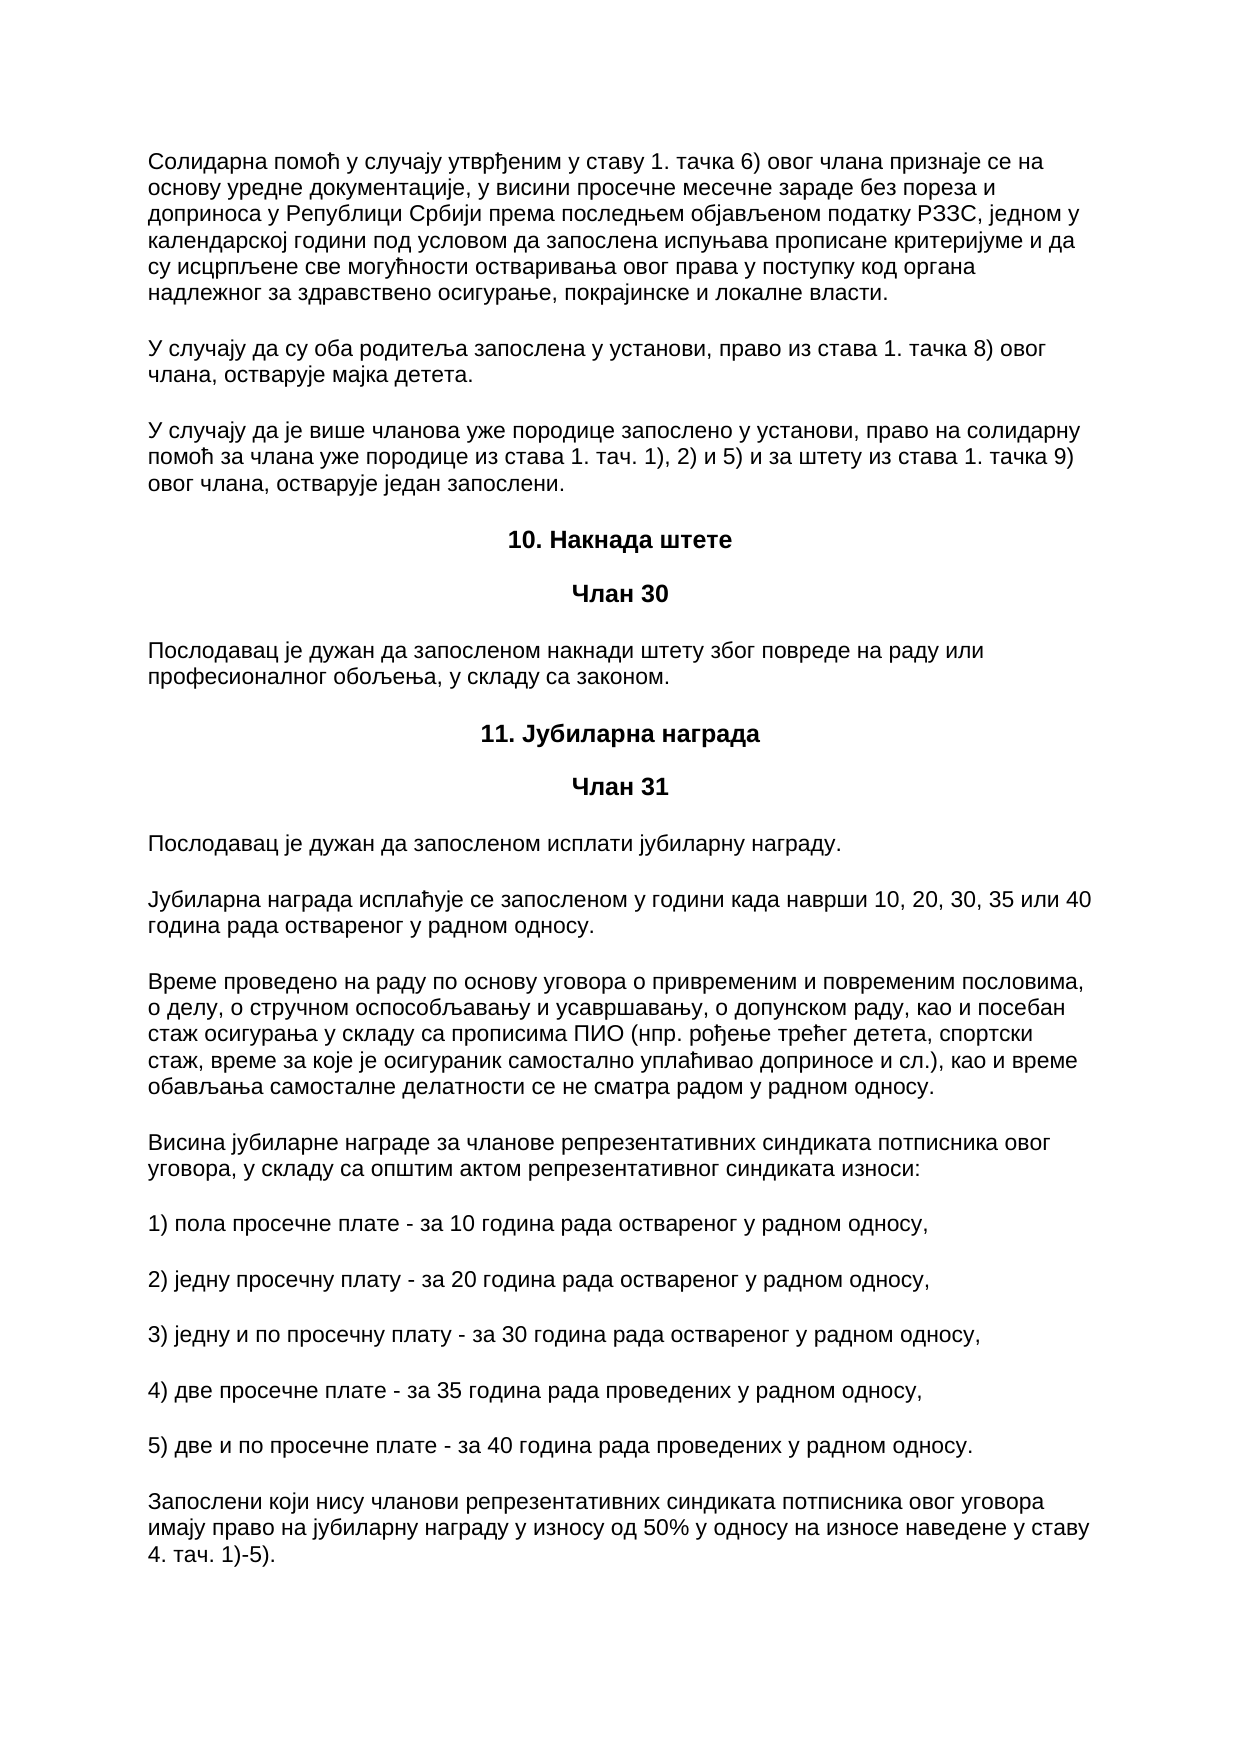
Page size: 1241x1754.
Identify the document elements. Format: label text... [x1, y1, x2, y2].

text 1) пола просечне плате - за 10 година рада оствареног у радном односу, [148, 1210, 1093, 1237]
text Послодавац је дужан да запосленом исплати јубиларну награду. [148, 830, 1093, 857]
text Висина јубиларне награде за чланове репрезентативних синдиката потписника овог уговора, у складу са општим актом репрезентативног синдиката износи: [148, 1128, 1093, 1181]
text У случају да су оба родитеља запослена у установи, право из става 1. тачка 8) овог члана, остварује мајка детета. [148, 335, 1093, 388]
text 4) две просечне плате - за 35 година рада проведених у радном односу, [148, 1377, 1093, 1403]
text Солидарна помоћ у случају утврђеним у ставу 1. тачка 6) овог члана признаје се на основу уредне документације, у висини просечне месечне зараде без пореза и доприноса у Републици Србији према последњем објављеном податку РЗЗС, једном у календарској години под условом да запослена испуњава прописане критеријуме и да су исцрпљене све могућности остваривања овог права у поступку код органа надлежног за здравствено осигурање, покрајинске и локалне власти. [148, 148, 1093, 306]
text Запослени који нису чланови репрезентативних синдиката потписника овог уговора имају право на јубиларну награду у износу од 50% у односу на износе наведене у ставу 4. тач. 1)-5). [148, 1488, 1093, 1567]
text Члан 31 [148, 772, 1093, 801]
text У случају да је више чланова уже породице запослено у установи, право на солидарну помоћ за члана уже породице из става 1. тач. 1), 2) и 5) и за штету из става 1. тачка 9) овог члана, остварује један запослени. [148, 417, 1093, 496]
text Члан 30 [148, 579, 1093, 607]
text 5) две и по просечне плате - за 40 година рада проведених у радном односу. [148, 1432, 1093, 1459]
text 3) једну и по просечну плату - за 30 година рада оствареног у радном односу, [148, 1321, 1093, 1348]
text 10. Накнада штете [148, 525, 1093, 554]
text 11. Јубиларна награда [148, 718, 1093, 747]
text Време проведено на раду по основу уговора о привременим и повременим пословима, о делу, о стручном оспособљавању и усавршавању, о допунском раду, као и посебан стаж осигурања у складу са прописима ПИО (нпр. рођење трећег детета, спортски стаж, време за које је осигураник самостално уплаћивао доприносе и сл.), као и време обављања самосталне делатности се не сматра радом у радном односу. [148, 968, 1093, 1099]
text 2) једну просечну плату - за 20 година рада оствареног у радном односу, [148, 1266, 1093, 1292]
text Послодавац је дужан да запосленом накнади штету због повреде на раду или професионалног обољења, у складу са законом. [148, 637, 1093, 689]
text Јубиларна награда исплаћује се запосленом у години када наврши 10, 20, 30, 35 или 40 година рада оствареног у радном односу. [148, 886, 1093, 938]
